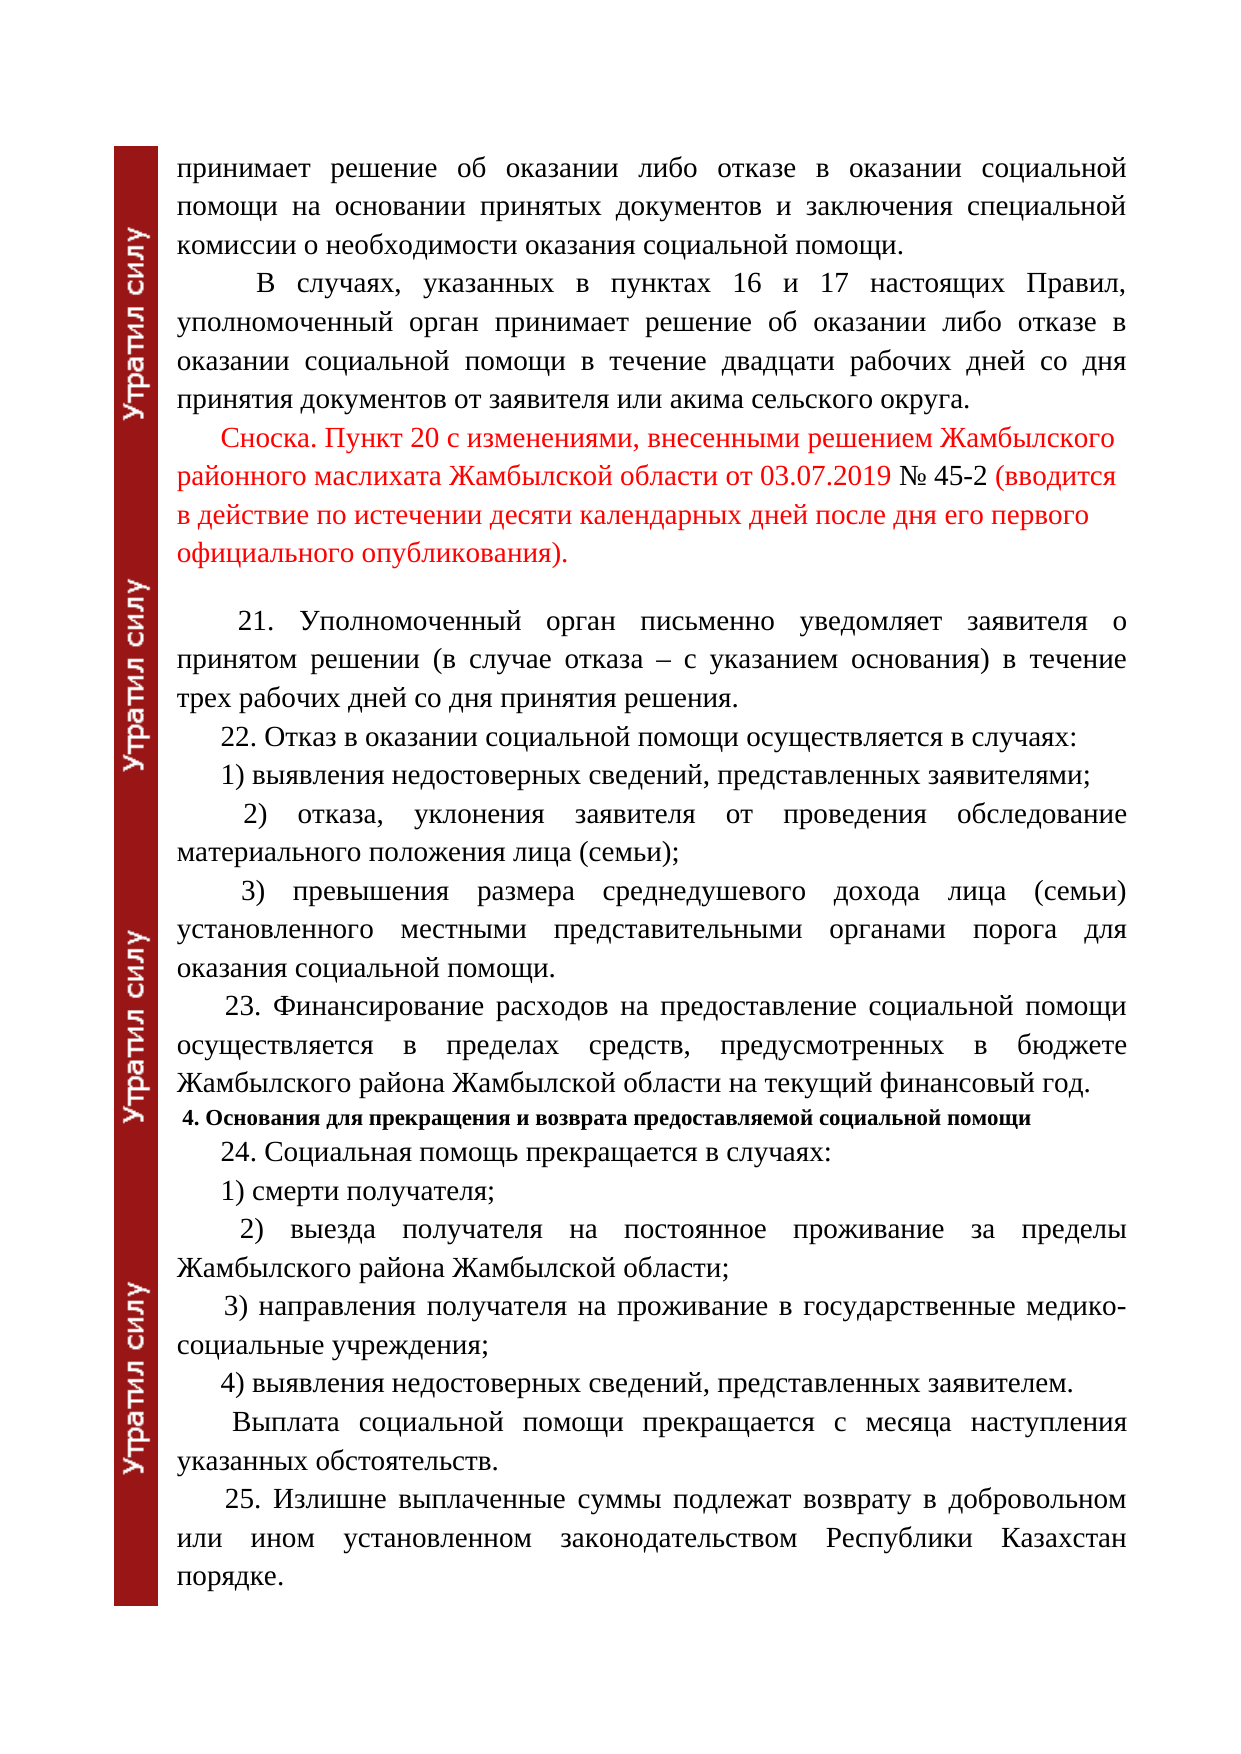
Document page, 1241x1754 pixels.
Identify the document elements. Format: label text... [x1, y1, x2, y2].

text 24. Социальная помощь прекращается в случаях: [112, 1134, 1128, 1168]
text Выплата социальной помощи прекращается с месяца наступления указанных обстоятельств. [112, 1404, 1128, 1476]
picture [114, 1592, 158, 1606]
picture [114, 415, 158, 420]
picture [114, 1476, 158, 1481]
text Сноска. Пункт 20 с изменениями, внесенными решением Жамбылского районного маслихата Жамбылской области от 03.07.2019 № 45-2 (вводится в действие по истечении десяти календарных дней после дня его первого официального опубликования). [112, 420, 1128, 599]
picture [114, 1206, 158, 1211]
text 21. Уполномоченный орган письменно уведомляет заявителя о принятом решении (в случае отказа – с указанием основания) в течение трех рабочих дней со дня принятия решения. [112, 603, 1128, 714]
picture [114, 983, 158, 988]
text 4. Основания для прекращения и возврата предоставляемой социальной помощи [112, 1104, 1128, 1130]
text 1) выявления недостоверных сведений, представленных заявителями; [112, 757, 1128, 791]
picture [114, 1130, 158, 1134]
text 23. Финансирование расходов на предоставление социальной помощи осуществляется в пределах средств, предусмотренных в бюджете Жамбылского района Жамбылской области на текущий финансовый год. [112, 988, 1128, 1099]
text 1) смерти получателя; [112, 1173, 1128, 1206]
picture [114, 1399, 158, 1404]
picture [114, 146, 158, 150]
text 22. Отказ в оказании социальной помощи осуществляется в случаях: [112, 719, 1128, 752]
picture [114, 1361, 158, 1366]
picture [114, 714, 158, 719]
picture [114, 1168, 158, 1173]
text 3) превышения размера среднедушевого дохода лица (семьи) установленного местными представительными органами порога для оказания социальной помощи. [112, 873, 1128, 983]
text 3) направления получателя на проживание в государственные медико-социальные учреждения; [112, 1288, 1128, 1361]
text В случаях, указанных в пунктах 16 и 17 настоящих Правил, уполномоченный орган принимает решение об оказании либо отказе в оказании социальной помощи в течение двадцати рабочих дней со дня принятия документов от заявителя или акима сельского округа. [112, 266, 1128, 415]
picture [114, 752, 158, 757]
picture [114, 261, 158, 266]
picture [114, 791, 158, 796]
picture [114, 1099, 158, 1104]
picture [114, 868, 158, 873]
text 2) отказа, уклонения заявителя от проведения обследование материального положения лица (семьи); [112, 796, 1128, 868]
picture [114, 599, 158, 603]
text 4) выявления недостоверных сведений, представленных заявителем. [112, 1366, 1128, 1399]
picture [114, 1283, 158, 1288]
text 2) выезда получателя на постоянное проживание за пределы Жамбылского района Жамбылской области; [112, 1211, 1128, 1283]
text 25. Излишне выплаченные суммы подлежат возврату в добровольном или ином установленном законодательством Республики Казахстан порядке. [112, 1481, 1128, 1592]
